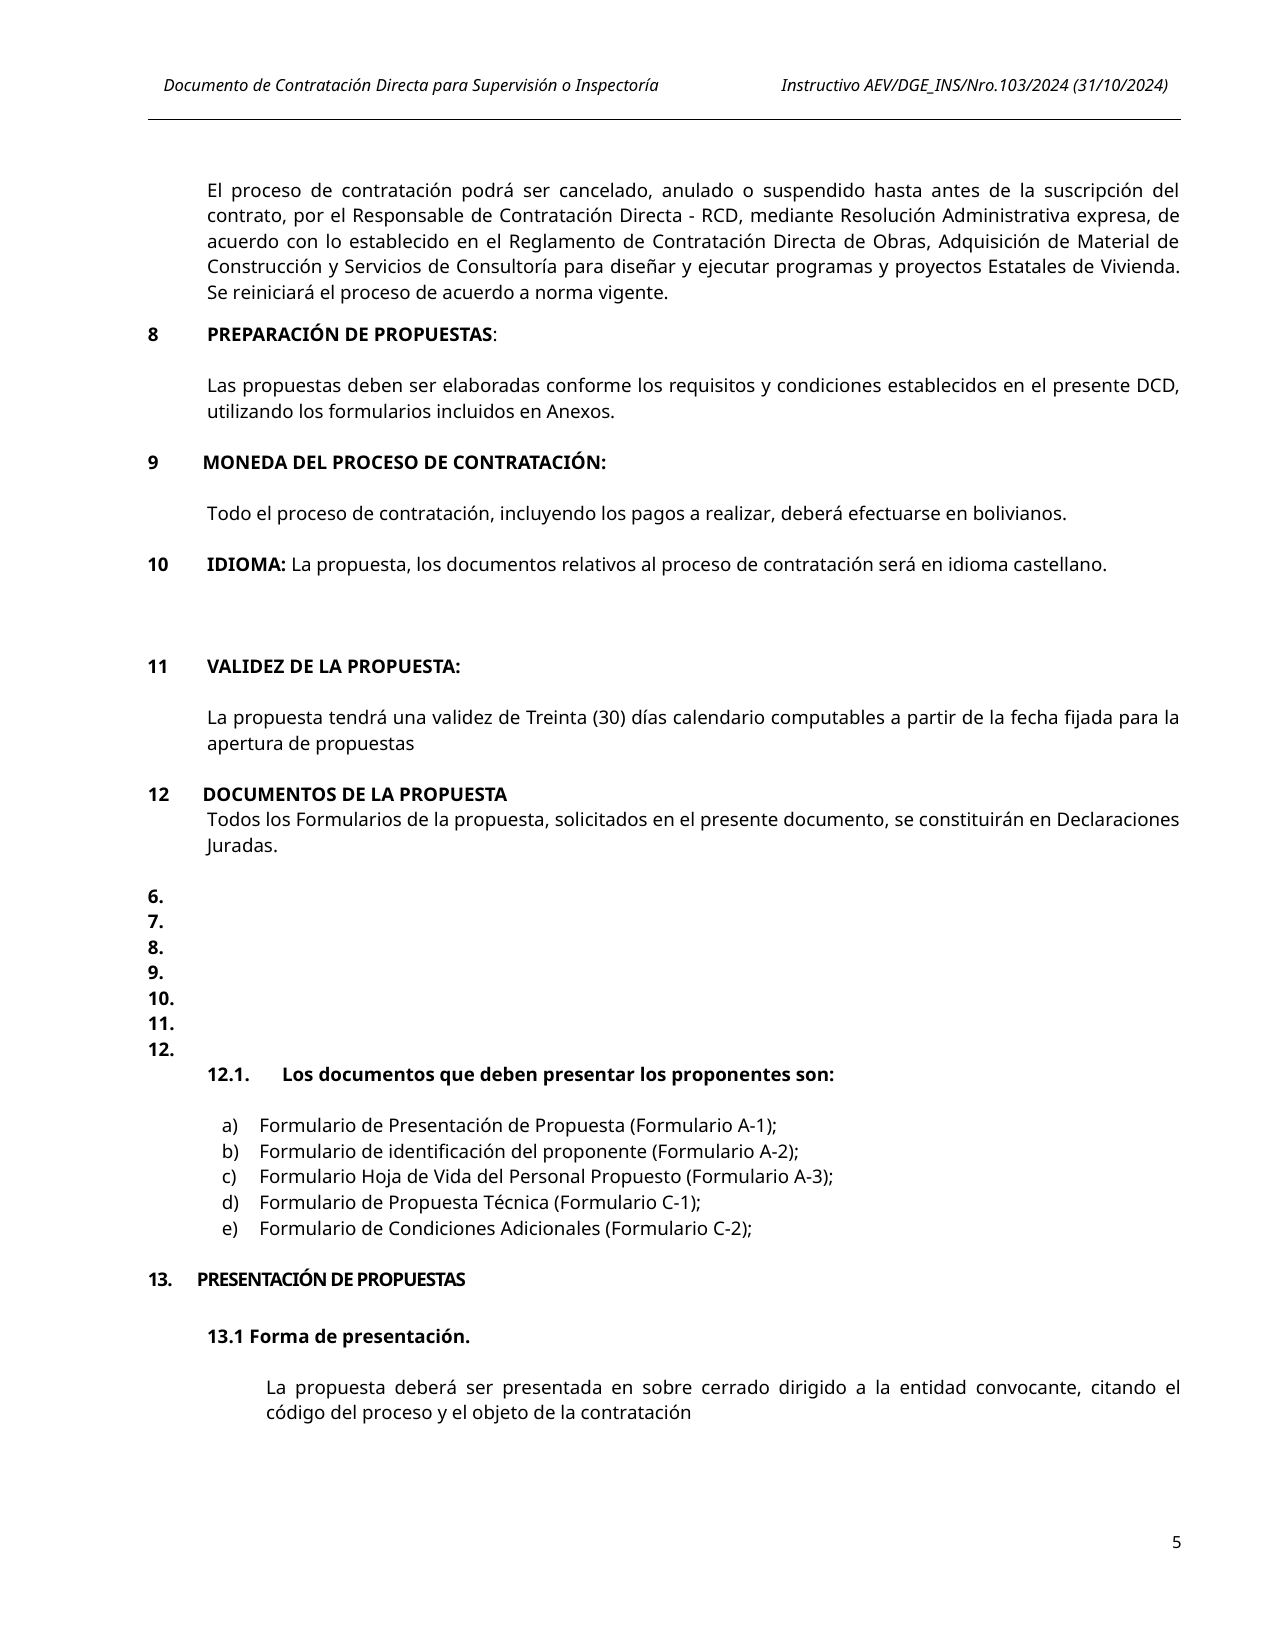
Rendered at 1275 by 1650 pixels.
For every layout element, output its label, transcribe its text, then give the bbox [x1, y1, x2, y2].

list Formulario de Propuesta Técnica (Formulario C-1); [222, 1189, 1181, 1215]
text Todo el proceso de contratación, incluyendo los pagos a realizar, deberá efectuarse en bolivianos. [207, 500, 1181, 526]
text Todos los Formularios de la propuesta, solicitados en el presente documento, se constituirán en Declaraciones Juradas. [207, 806, 1181, 857]
list IDIOMA: La propuesta, los documentos relativos al proceso de contratación será en idioma castellano. [147, 551, 1181, 577]
title PRESENTACIÓN DE PROPUESTAS [148, 1266, 1181, 1291]
text El proceso de contratación podrá ser cancelado, anulado o suspendido hasta antes de la suscripción del contrato, por el Responsable de Contratación Directa - RCD, mediante Resolución Administrativa expresa, de acuerdo con lo establecido en el Reglamento de Contratación Directa de Obras, Adquisición de Material de Construcción y Servicios de Consultoría para diseñar y ejecutar programas y proyectos Estatales de Vivienda. Se reiniciará el proceso de acuerdo a norma vigente. [207, 177, 1181, 305]
list Formulario de Presentación de Propuesta (Formulario A-1); [222, 1113, 1181, 1138]
list MONEDA DEL PROCESO DE CONTRATACIÓN: [148, 449, 1181, 475]
text 13.1 Forma de presentación. [207, 1323, 1181, 1349]
list VALIDEZ DE LA PROPUESTA: [147, 653, 1181, 679]
text La propuesta deberá ser presentada en sobre cerrado dirigido a la entidad convocante, citando el código del proceso y el objeto de la contratación [266, 1374, 1181, 1425]
list PREPARACIÓN DE PROPUESTAS: [148, 322, 1181, 347]
list Formulario Hoja de Vida del Personal Propuesto (Formulario A-3); [222, 1164, 1181, 1189]
text La propuesta tendrá una validez de Treinta (30) días calendario computables a partir de la fecha fijada para la apertura de propuestas [207, 704, 1181, 755]
list Los documentos que deben presentar los proponentes son: [207, 1062, 1181, 1087]
text Las propuestas deben ser elaboradas conforme los requisitos y condiciones establecidos en el presente DCD, utilizando los formularios incluidos en Anexos. [207, 373, 1181, 424]
list Formulario de identificación del proponente (Formulario A-2); [222, 1138, 1181, 1164]
list Formulario de Condiciones Adicionales (Formulario C-2); [222, 1215, 1181, 1240]
list DOCUMENTOS DE LA PROPUESTA [148, 781, 1181, 806]
